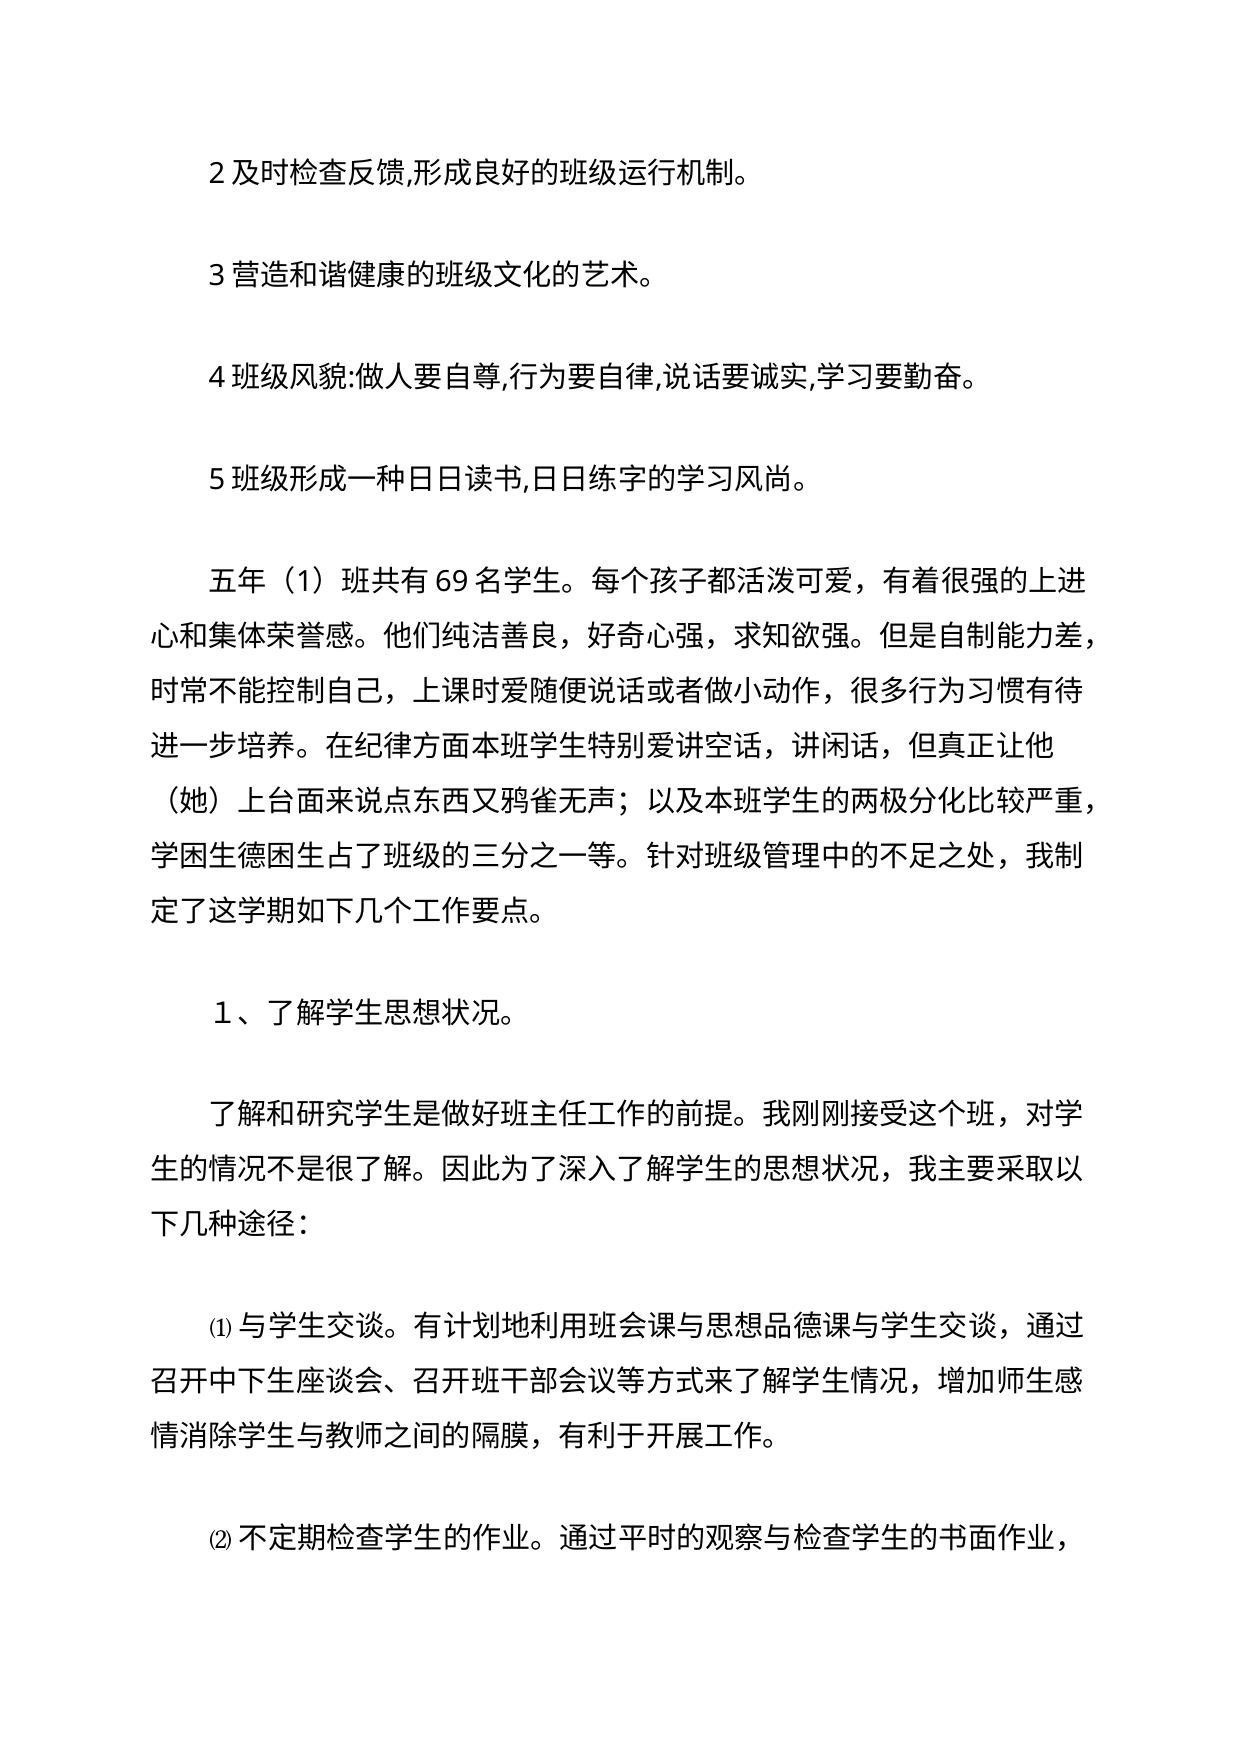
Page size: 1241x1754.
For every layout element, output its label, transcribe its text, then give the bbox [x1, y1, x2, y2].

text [150, 1514, 1090, 1557]
text 3营造和谐健康的班级文化的艺术。 [150, 252, 1090, 294]
text １、了解学生思想状况。 [150, 989, 1090, 1031]
text 五年（1）班共有69名学生。每个孩子都活泼可爱，有着很强的上进心和集体荣誉感。他们纯洁善良，好奇心强，求知欲强。但是自制能力差，时常不能控制自己，上课时爱随便说话或者做小动作，很多行为习惯有待进一步培养。在纪律方面本班学生特别爱讲空话，讲闲话，但真正让他（她）上台面来说点东西又鸦雀无声；以及本班学生的两极分化比较严重，学困生德困生占了班级的三分之一等。针对班级管理中的不足之处，我制定了这学期如下几个工作要点。 [150, 558, 1090, 930]
text 了解和研究学生是做好班主任工作的前提。我刚刚接受这个班，对学生的情况不是很了解。因此为了深入了解学生的思想状况，我主要采取以下几种途径： [150, 1091, 1090, 1243]
text 4班级风貌:做人要自尊,行为要自律,说话要诚实,学习要勤奋。 [150, 354, 1090, 396]
text 2及时检查反馈,形成良好的班级运行机制。 [150, 150, 1090, 192]
text ⑴与学生交谈。有计划地利用班会课与思想品德课与学生交谈，通过召开中下生座谈会、召开班干部会议等方式来了解学生情况，增加师生感情消除学生与教师之间的隔膜，有利于开展工作。 [150, 1302, 1090, 1455]
text 5班级形成一种日日读书,日日练字的学习风尚。 [150, 456, 1090, 498]
